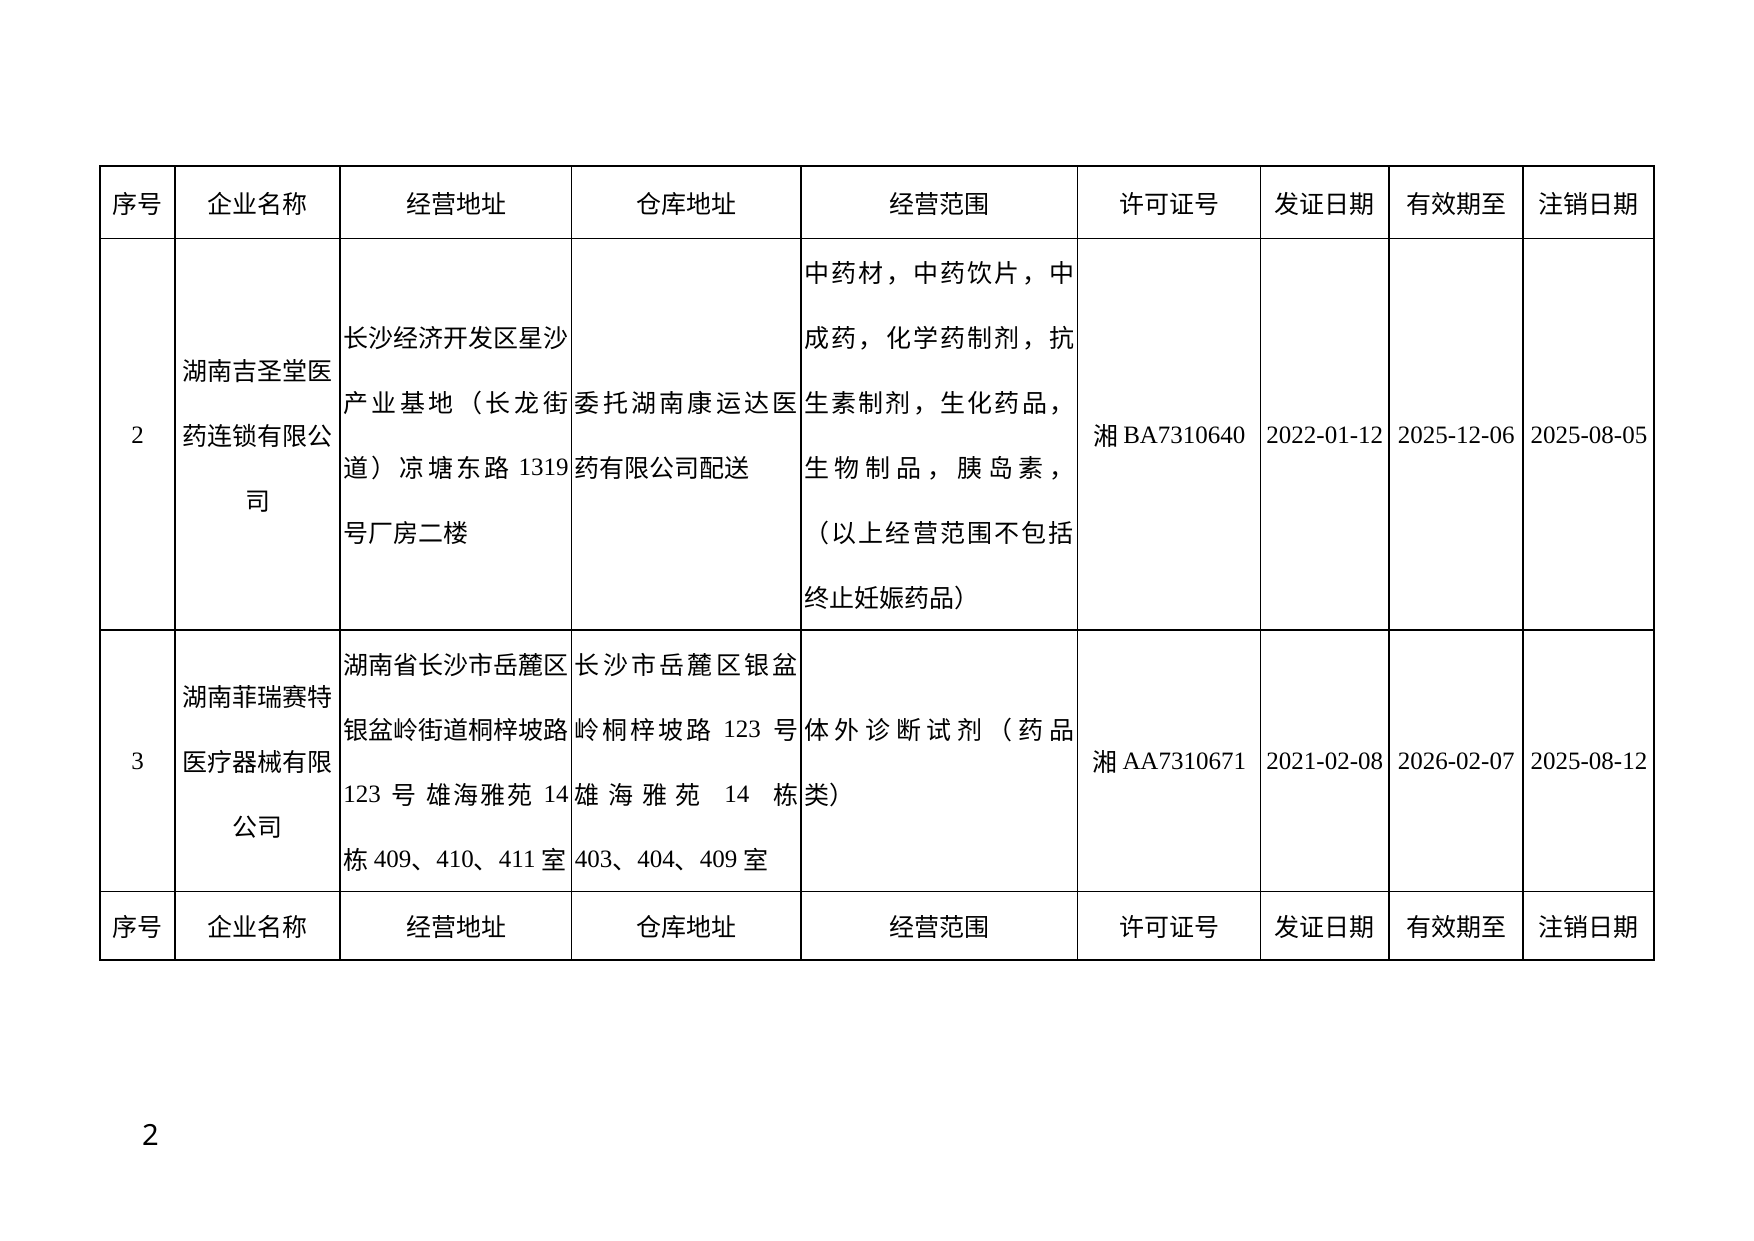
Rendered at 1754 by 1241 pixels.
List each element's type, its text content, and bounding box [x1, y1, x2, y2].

table_header 序号 [101, 167, 174, 238]
table_header 仓库地址 [572, 167, 800, 238]
table_cell 2022-01-12 [1261, 239, 1388, 629]
table_cell 经营地址 [341, 892, 571, 959]
table_cell 2021-02-08 [1261, 631, 1388, 891]
table_cell 2026-02-07 [1390, 631, 1522, 891]
table_cell 长沙市岳麓区银盆岭桐梓坡路 123 号雄海雅苑 14 栋 403、404、409 室 [572, 631, 800, 891]
table_cell 经营范围 [802, 892, 1077, 959]
table_cell 有效期至 [1390, 892, 1522, 959]
table_cell 发证日期 [1261, 892, 1388, 959]
table_cell 湘AA7310671 [1078, 631, 1260, 891]
table_cell 湘BA7310640 [1078, 239, 1260, 629]
table_cell 中药材，中药饮片，中成药，化学药制剂，抗生素制剂，生化药品，生物制品，胰岛素，（以上经营范围不包括终止妊娠药品） [802, 239, 1077, 629]
table_cell 3 [101, 631, 174, 891]
table_header 经营地址 [341, 167, 571, 238]
table_cell 2025-08-12 [1524, 631, 1653, 891]
table_cell 长沙经济开发区星沙产业基地（长龙街道）凉塘东路1319号厂房二楼 [341, 239, 571, 629]
table_header 注销日期 [1524, 167, 1653, 238]
table_header 经营范围 [802, 167, 1077, 238]
table_cell 体外诊断试剂（药品类） [802, 631, 1077, 891]
table_cell 注销日期 [1524, 892, 1653, 959]
table_cell 湖南吉圣堂医药连锁有限公司 [176, 239, 339, 629]
table_cell 序号 [101, 892, 174, 959]
table_cell 2 [101, 239, 174, 629]
table_cell 企业名称 [176, 892, 339, 959]
table_header 企业名称 [176, 167, 339, 238]
table_cell 仓库地址 [572, 892, 800, 959]
table_cell 2025-12-06 [1390, 239, 1522, 629]
table_cell 委托湖南康运达医药有限公司配送 [572, 239, 800, 629]
table_cell 湖南菲瑞赛特医疗器械有限公司 [176, 631, 339, 891]
table_header 发证日期 [1261, 167, 1388, 238]
table_header 许可证号 [1078, 167, 1260, 238]
table_cell 2025-08-05 [1524, 239, 1653, 629]
table_cell 许可证号 [1078, 892, 1260, 959]
table_header 有效期至 [1390, 167, 1522, 238]
table_cell 湖南省长沙市岳麓区银盆岭街道桐梓坡路 123 号 雄海雅苑 14 栋 409、410、411 室 [341, 631, 571, 891]
